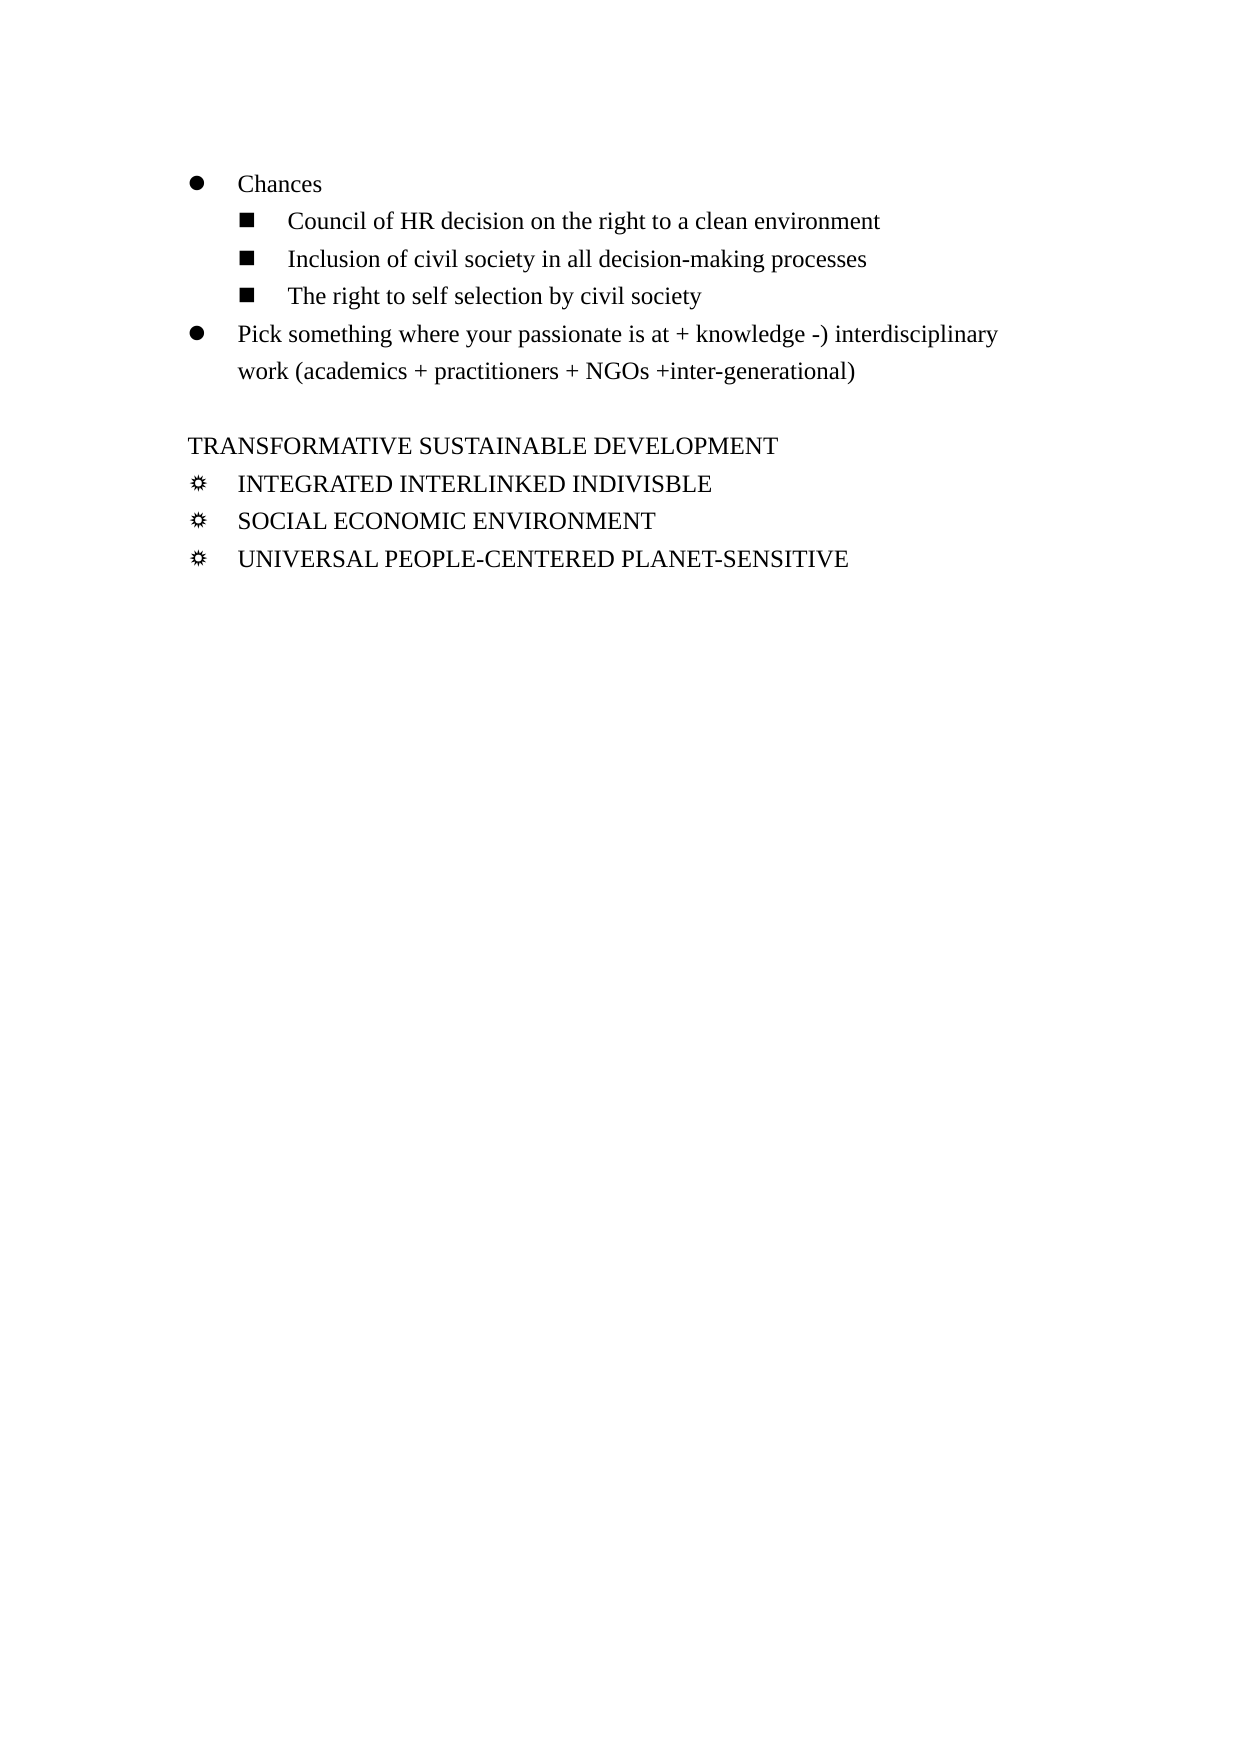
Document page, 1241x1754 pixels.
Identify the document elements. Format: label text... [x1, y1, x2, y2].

list The right to self selection by civil society [237, 277, 1053, 314]
list SOCIAL ECONOMIC ENVIRONMENT [187, 502, 1053, 539]
list Pick something where your passionate is at + knowledge -) interdisciplinary work (academics + practitioners + NGOs +inter-generational) [187, 314, 1053, 389]
list Inclusion of civil society in all decision-making processes [237, 239, 1053, 277]
list Council of HR decision on the right to a clean environment [237, 202, 1053, 239]
text TRANSFORMATIVE SUSTAINABLE DEVELOPMENT [187, 427, 1053, 464]
list INTEGRATED INTERLINKED INDIVISBLE [187, 464, 1053, 502]
list UNIVERSAL PEOPLE-CENTERED PLANET-SENSITIVE [187, 539, 1053, 577]
list Chances [187, 164, 1053, 202]
